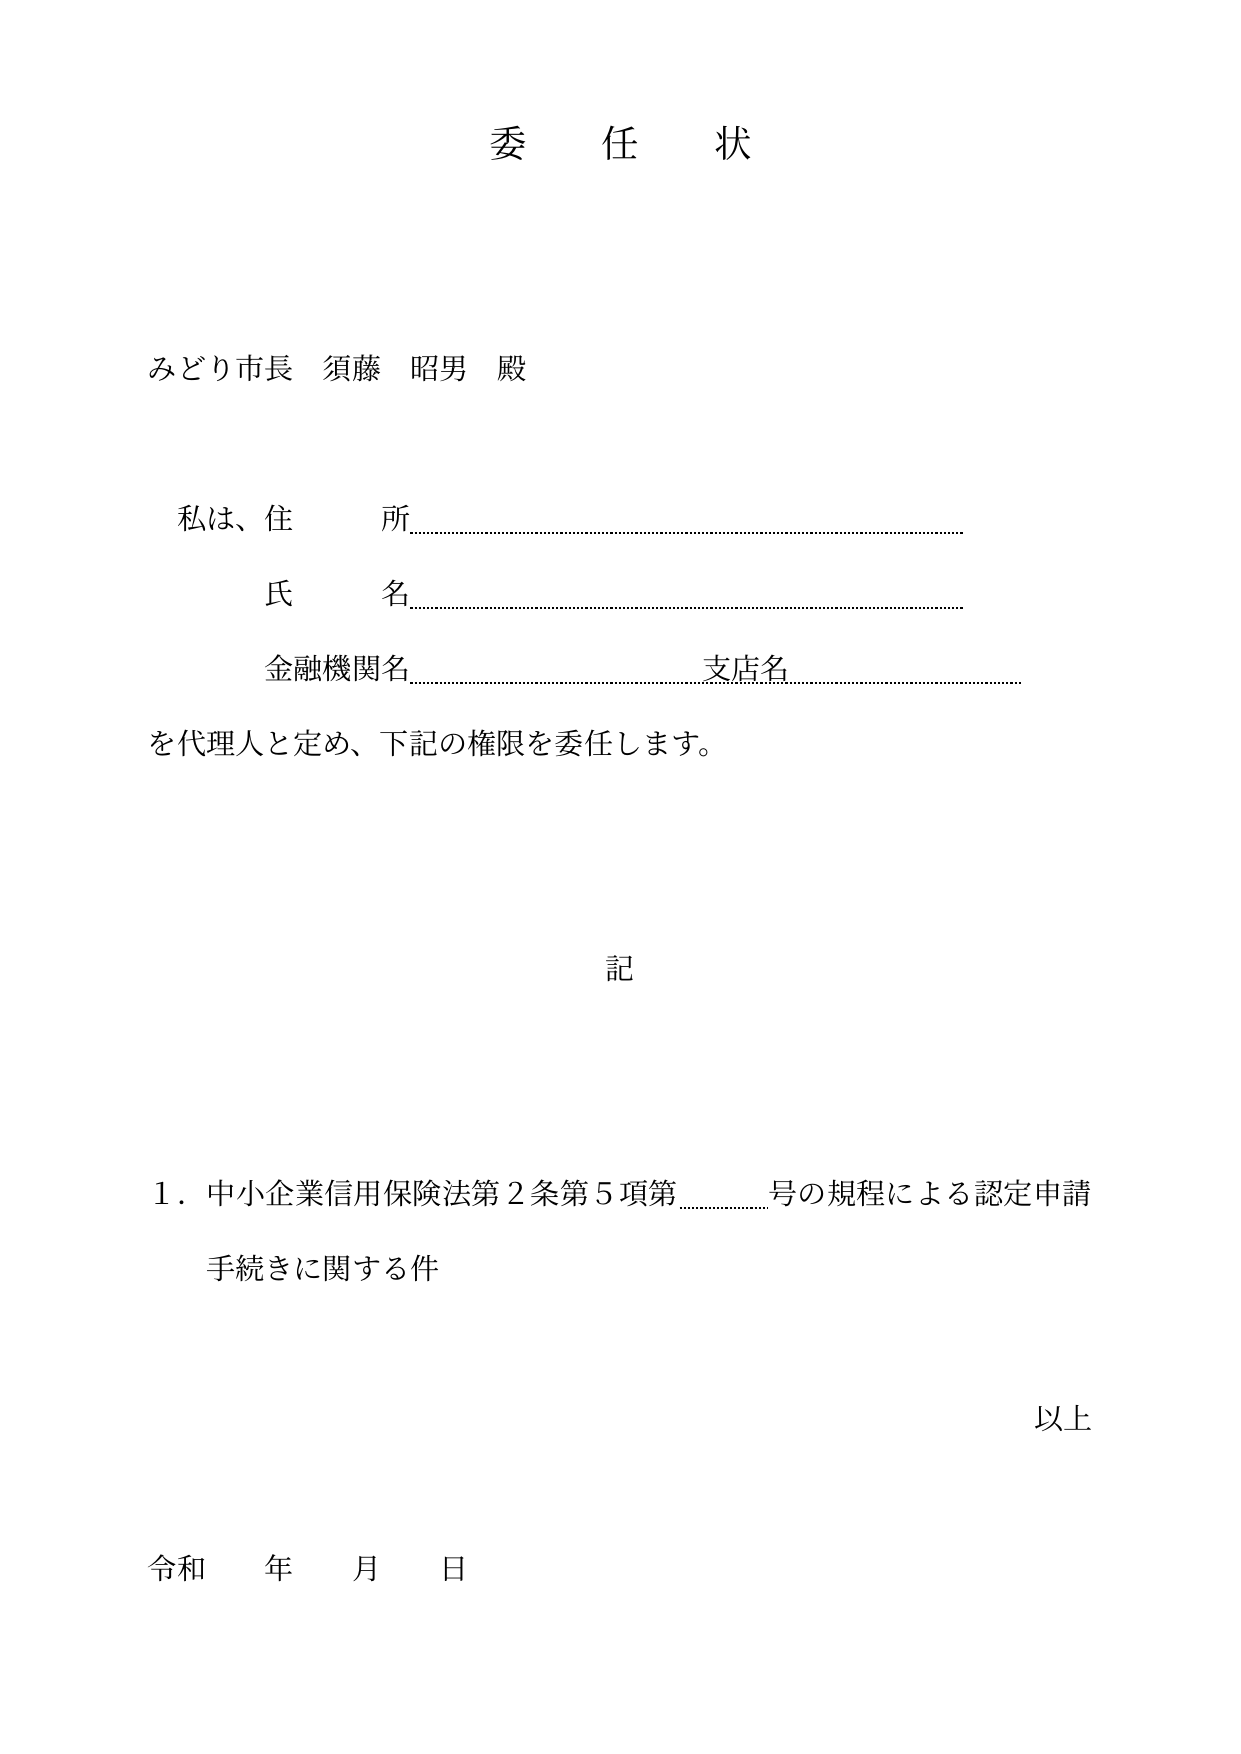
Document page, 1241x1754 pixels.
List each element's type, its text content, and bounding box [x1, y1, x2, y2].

text 私は、住 所 [148, 479, 1092, 554]
text 氏 名 [148, 554, 1092, 629]
text 委 任 状 [148, 104, 1092, 179]
text 金融機関名 支店名 [148, 629, 1092, 704]
text を代理人と定め、下記の権限を委任します。 [148, 704, 1092, 779]
text 記 [148, 929, 1092, 1004]
text みどり市長 須藤 昭男 殿 [148, 329, 1092, 404]
text 以上 [148, 1379, 1092, 1454]
text 令和 年 月 日 [148, 1529, 1092, 1604]
text １．中小企業信用保険法第２条第５項第 号の規程による認定申請手続きに関する件 [148, 1154, 1092, 1304]
